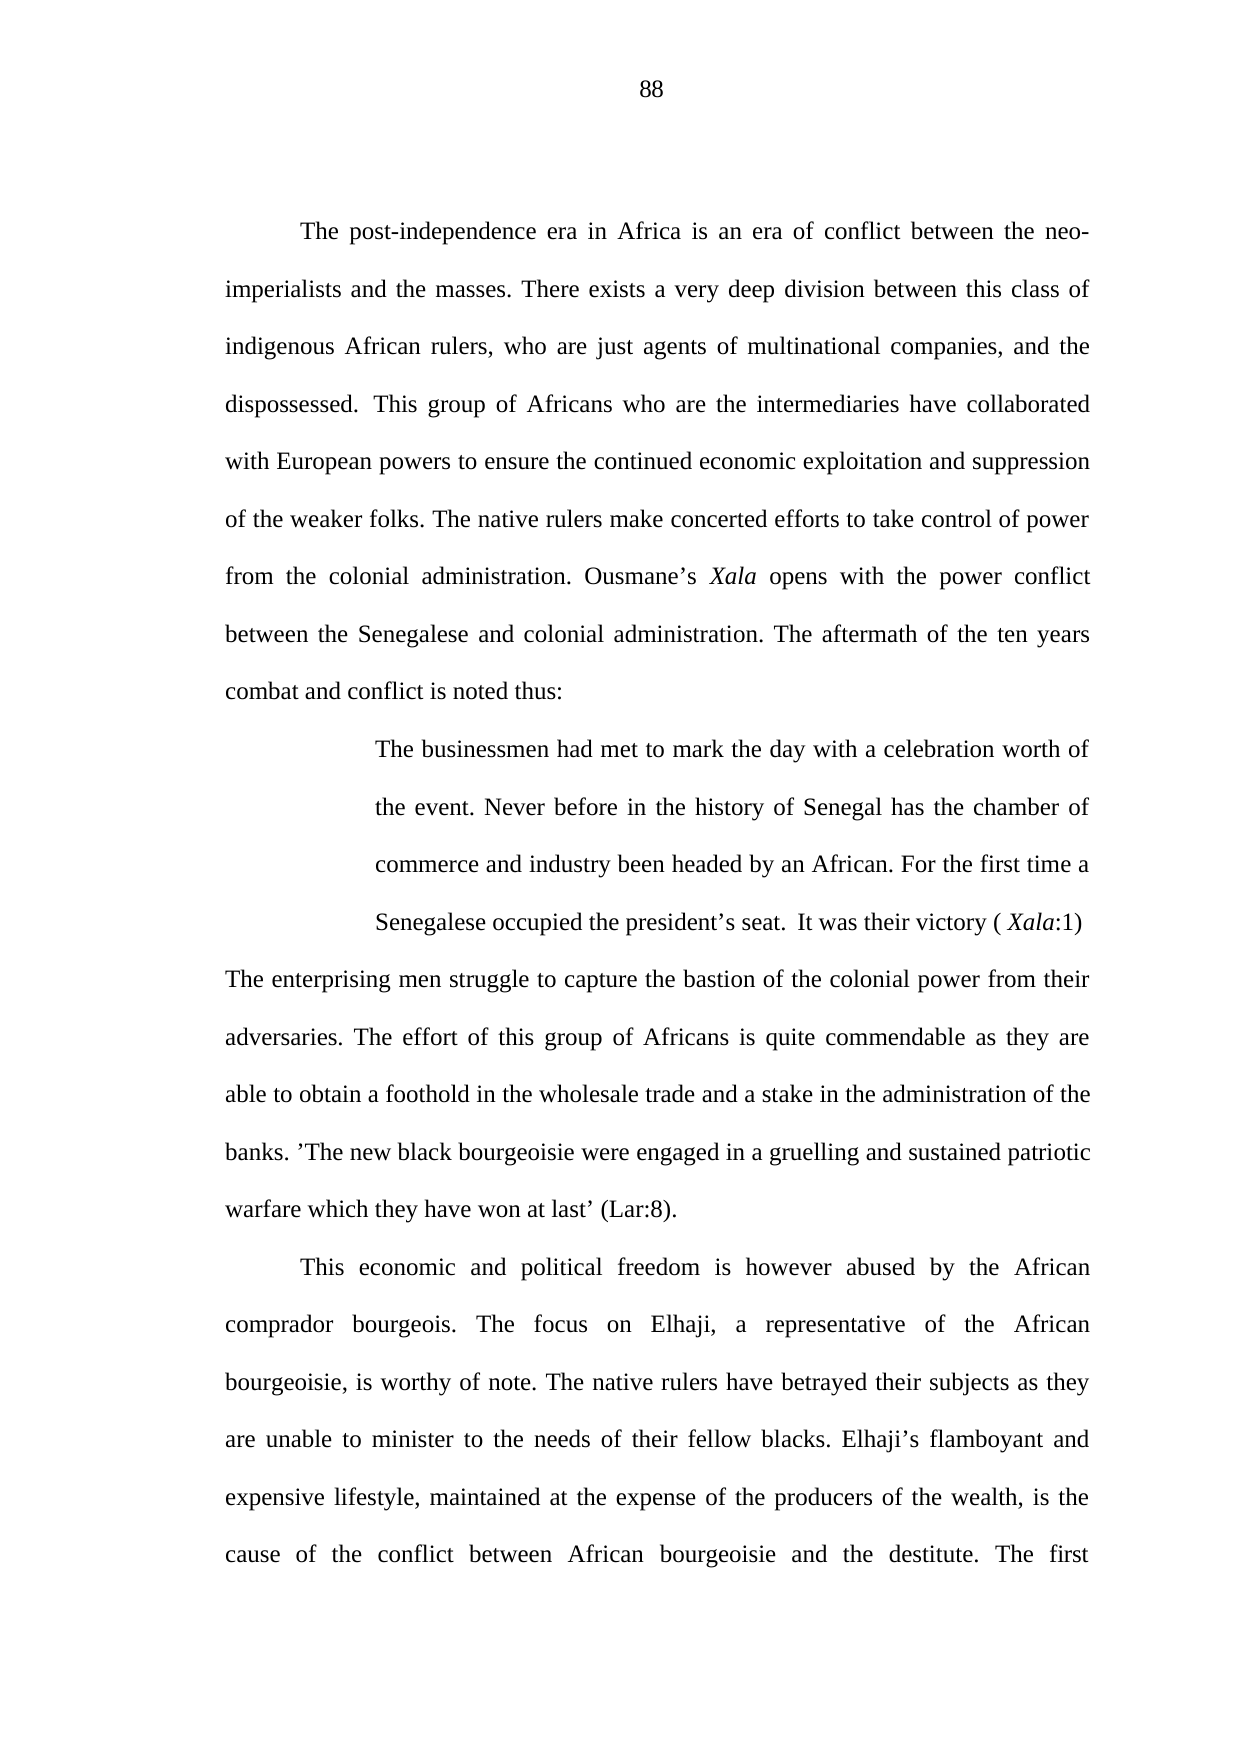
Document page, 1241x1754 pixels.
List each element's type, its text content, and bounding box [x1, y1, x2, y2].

text The enterprising men struggle to capture the bastion of the colonial power from their adversaries. The effort of this group of Africans is quite commendable as they are able to obtain a foothold in the wholesale trade and a stake in the administration of the banks. ’The new black bourgeoisie were engaged in a gruelling and sustained patriotic warfare which they have won at last’ (Lar:8). [225, 964, 1091, 1223]
text The post-independence era in Africa is an era of conflict between the neo- imperialists and the masses. There exists a very deep division between this class of indigenous African rulers, who are just agents of multinational companies, and the dispossessed. This group of Africans who are the intermediaries have collaborated with European powers to ensure the continued economic exploitation and suppression of the weaker folks. The native rulers make concerted efforts to take control of power from the colonial administration. Ousmane’s Xala opens with the power conflict between the Senegalese and colonial administration. The aftermath of the ten years combat and conflict is noted thus: [225, 216, 1091, 705]
text This economic and political freedom is however abused by the African comprador bourgeois. The focus on Elhaji, a representative of the African bourgeoisie, is worthy of note. The native rulers have betrayed their subjects as they are unable to minister to the needs of their fellow blacks. Elhaji’s flamboyant and expensive lifestyle, maintained at the expense of the producers of the wealth, is the cause of the conflict between African bourgeoisie and the destitute. The first [225, 1252, 1091, 1568]
text The businessmen had met to mark the day with a celebration worth of the event. Never before in the history of Senegal has the chamber of commerce and industry been headed by an African. For the first time a Senegalese occupied the president’s seat. It was their victory ( Xala:1) [375, 734, 1091, 935]
